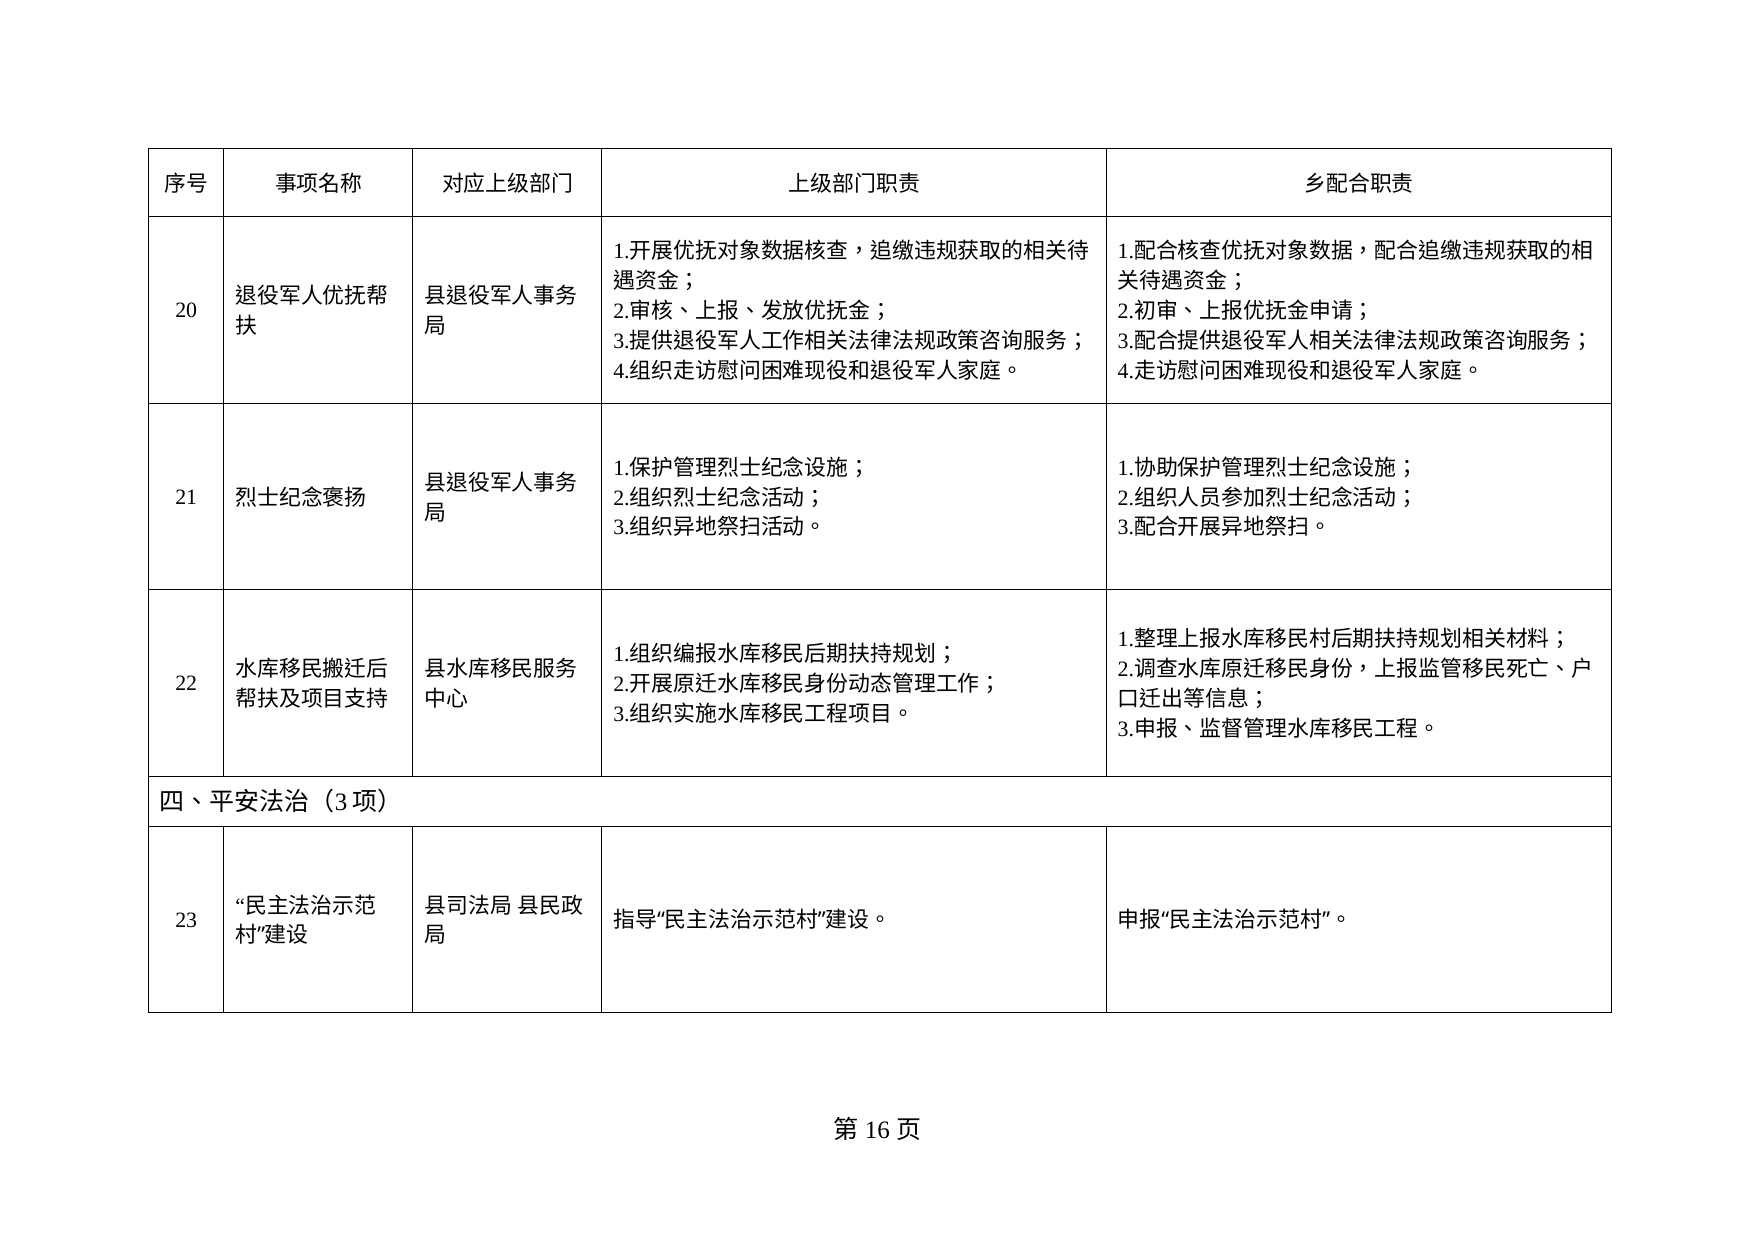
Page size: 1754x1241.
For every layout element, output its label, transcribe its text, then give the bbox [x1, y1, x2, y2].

table_cell 1.开展优抚对象数据核查，追缴违规获取的相关待遇资金； 2.审核、上报、发放优抚金； 3.提供退役军人工作相关法律法规政策咨询服务； 4.组织走访慰问困难现役和退役军人家庭。 [602, 217, 1106, 403]
table_cell 县退役军人事务局 [413, 217, 601, 403]
table_cell 1.组织编报水库移民后期扶持规划； 2.开展原迁水库移民身份动态管理工作； 3.组织实施水库移民工程项目。 [602, 590, 1106, 776]
table_cell 20 [149, 217, 223, 403]
table_header 序号 [149, 149, 223, 216]
table_header 事项名称 [224, 149, 412, 216]
table_cell 1.协助保护管理烈士纪念设施； 2.组织人员参加烈士纪念活动； 3.配合开展异地祭扫。 [1107, 404, 1611, 589]
table_cell 水库移民搬迁后帮扶及项目支持 [224, 590, 412, 776]
table_cell “民主法治示范村”建设 [224, 827, 412, 1012]
table_cell 23 [149, 827, 223, 1012]
table_cell 退役军人优抚帮扶 [224, 217, 412, 403]
table_cell 县退役军人事务局 [413, 404, 601, 589]
table_cell 22 [149, 590, 223, 776]
table_cell 申报“民主法治示范村”。 [1107, 827, 1611, 1012]
table_cell 四、平安法治（3项） [149, 777, 1611, 826]
table_header 上级部门职责 [602, 149, 1106, 216]
table_cell 21 [149, 404, 223, 589]
table_cell 指导“民主法治示范村”建设。 [602, 827, 1106, 1012]
table_header 对应上级部门 [413, 149, 601, 216]
table_cell 1.整理上报水库移民村后期扶持规划相关材料； 2.调查水库原迁移民身份，上报监管移民死亡、户口迁出等信息； 3.申报、监督管理水库移民工程。 [1107, 590, 1611, 776]
table_cell 县司法局 县民政局 [413, 827, 601, 1012]
table_cell 1.配合核查优抚对象数据，配合追缴违规获取的相关待遇资金； 2.初审、上报优抚金申请； 3.配合提供退役军人相关法律法规政策咨询服务； 4.走访慰问困难现役和退役军人家庭。 [1107, 217, 1611, 403]
table_header 乡配合职责 [1107, 149, 1611, 216]
table_cell 县水库移民服务中心 [413, 590, 601, 776]
table_cell 1.保护管理烈士纪念设施； 2.组织烈士纪念活动； 3.组织异地祭扫活动。 [602, 404, 1106, 589]
table_cell 烈士纪念褒扬 [224, 404, 412, 589]
